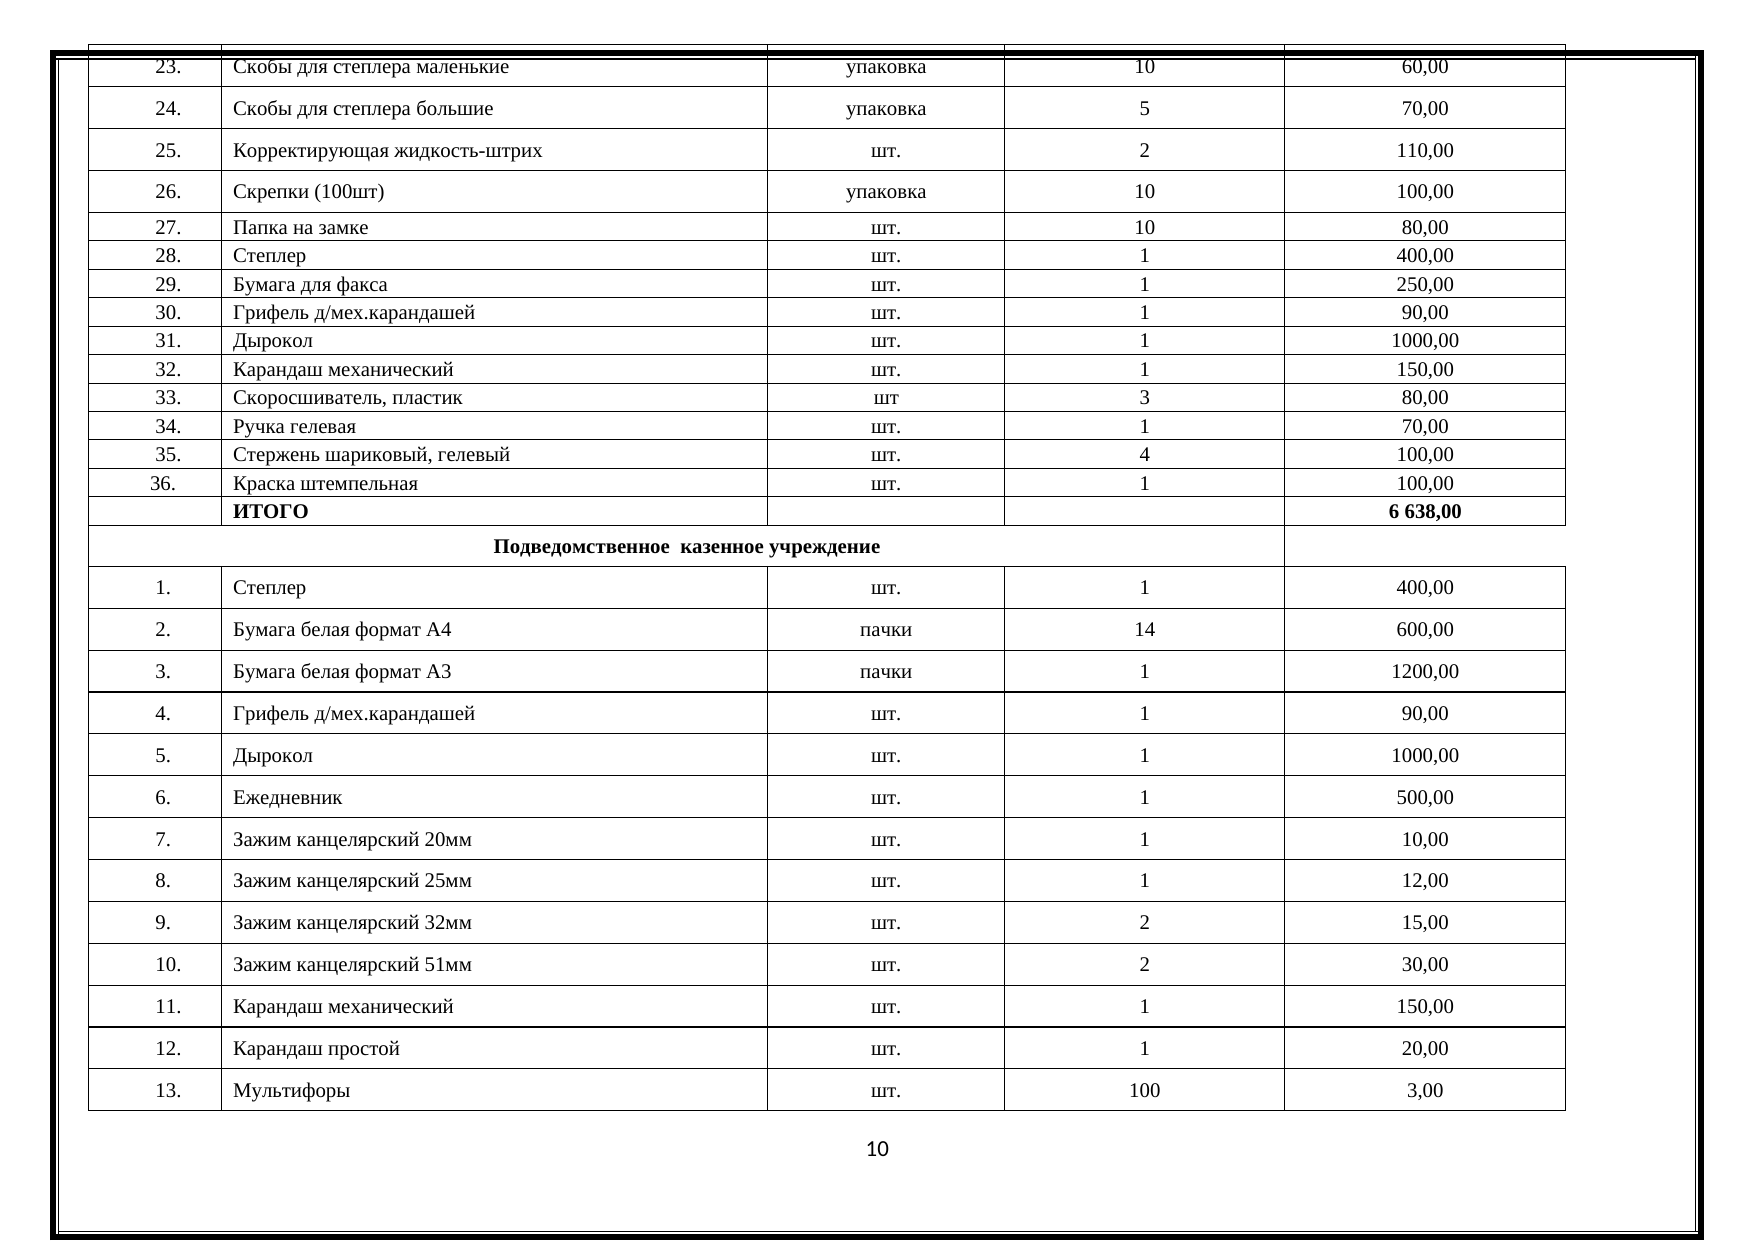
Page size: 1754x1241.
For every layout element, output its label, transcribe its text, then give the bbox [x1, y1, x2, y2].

table_cell 1 [1005, 469, 1284, 496]
table_cell шт. [768, 355, 1004, 382]
table_cell 1 [1005, 860, 1284, 901]
table_cell шт. [768, 693, 1004, 733]
table_cell шт. [768, 412, 1004, 439]
table_cell Грифель д/мех.карандашей [222, 693, 767, 733]
table_cell 12,00 [1285, 860, 1565, 901]
table_cell Дырокол [222, 327, 767, 354]
table_cell 10 [1005, 213, 1284, 240]
table_cell 15,00 [1285, 902, 1565, 943]
table_cell [89, 1069, 221, 1110]
table_cell [89, 902, 221, 943]
table_cell шт. [768, 986, 1004, 1026]
table_cell Дырокол [222, 734, 767, 775]
table_cell Бумага белая формат A4 [222, 609, 767, 649]
table_cell Скобы для степлера маленькие [222, 60, 767, 86]
table_cell [89, 944, 221, 984]
table_cell 1 [1005, 734, 1284, 775]
table_cell Стержень шариковый, гелевый [222, 440, 767, 468]
table_cell 1 [1005, 327, 1284, 354]
table_cell шт. [768, 469, 1004, 496]
table_cell [89, 860, 221, 901]
table_cell пачки [768, 651, 1004, 691]
table_cell [89, 567, 221, 608]
table_cell 150,00 [1285, 355, 1565, 382]
table_cell [89, 734, 221, 775]
table_cell 1 [1005, 270, 1284, 297]
table_cell 10 [1005, 60, 1284, 86]
table_cell [89, 87, 221, 128]
table_cell 1000,00 [1285, 734, 1565, 775]
table_cell Зажим канцелярский 32мм [222, 902, 767, 943]
table_cell [89, 241, 221, 269]
table_cell Степлер [222, 567, 767, 608]
table_cell 1 [1005, 355, 1284, 382]
table_cell [1005, 497, 1284, 525]
table_cell [89, 298, 221, 326]
table_cell [89, 60, 221, 86]
table_cell шт. [768, 440, 1004, 468]
table_cell Скоросшиватель, пластик [222, 384, 767, 411]
table_cell 1 [1005, 241, 1284, 269]
table_cell упаковка [768, 60, 1004, 86]
table_cell 1 [1005, 298, 1284, 326]
table_cell 3 [1005, 384, 1284, 411]
table_cell 6 638,00 [1285, 497, 1565, 525]
table_cell Зажим канцелярский 20мм [222, 818, 767, 859]
table_cell 1 [1005, 651, 1284, 691]
table_cell шт. [768, 213, 1004, 240]
table_cell 1000,00 [1285, 327, 1565, 354]
table_cell 100 [1005, 1069, 1284, 1110]
table_cell Скобы для степлера большие [222, 87, 767, 128]
table_cell [89, 986, 221, 1026]
table_cell Карандаш простой [222, 1028, 767, 1068]
table_cell 30,00 [1285, 944, 1565, 984]
table_cell [89, 776, 221, 817]
table_cell 90,00 [1285, 298, 1565, 326]
table_cell 80,00 [1285, 384, 1565, 411]
table_cell 400,00 [1285, 241, 1565, 269]
table_cell шт. [768, 298, 1004, 326]
table_cell Скрепки (100шт) [222, 171, 767, 212]
table_cell 1200,00 [1285, 651, 1565, 691]
table_cell 1 [1005, 818, 1284, 859]
table_cell [89, 693, 221, 733]
table_cell Зажим канцелярский 51мм [222, 944, 767, 984]
table_cell [89, 45, 221, 50]
table_cell [89, 609, 221, 649]
table_cell пачки [768, 609, 1004, 649]
table_cell 10 [1005, 171, 1284, 212]
table_cell Мультифоры [222, 1069, 767, 1110]
table_cell шт. [768, 902, 1004, 943]
table_cell 80,00 [1285, 213, 1565, 240]
table_cell [89, 651, 221, 691]
table_cell Бумага белая формат А3 [222, 651, 767, 691]
table_cell Ежедневник [222, 776, 767, 817]
table_cell шт. [768, 241, 1004, 269]
table_cell [89, 1028, 221, 1068]
table_cell шт. [768, 567, 1004, 608]
table_cell Грифель д/мех.карандашей [222, 298, 767, 326]
table_cell 5 [1005, 87, 1284, 128]
table_cell 100,00 [1285, 469, 1565, 496]
table_cell 20,00 [1285, 1028, 1565, 1068]
table_cell [89, 384, 221, 411]
table_cell шт. [768, 818, 1004, 859]
table_cell 3,00 [1285, 1069, 1565, 1110]
table_cell 14 [1005, 609, 1284, 649]
table_cell 500,00 [1285, 776, 1565, 817]
table_cell 250,00 [1285, 270, 1565, 297]
table_cell шт. [768, 270, 1004, 297]
table_cell [89, 270, 221, 297]
table_cell шт [768, 384, 1004, 411]
table_cell 90,00 [1285, 693, 1565, 733]
table_cell [89, 129, 221, 170]
table_cell 70,00 [1285, 87, 1565, 128]
table_cell 600,00 [1285, 609, 1565, 649]
table_cell [89, 327, 221, 354]
table_cell 70,00 [1285, 412, 1565, 439]
table_cell [89, 497, 221, 525]
table_cell Степлер [222, 241, 767, 269]
table_cell Карандаш механический [222, 986, 767, 1026]
table_cell 60,00 [1285, 60, 1565, 86]
table_cell шт. [768, 1028, 1004, 1068]
table_cell шт. [768, 129, 1004, 170]
table_cell шт. [768, 776, 1004, 817]
table_cell [89, 440, 221, 468]
table_cell [89, 171, 221, 212]
table_cell 100,00 [1285, 171, 1565, 212]
table_cell 2 [1005, 902, 1284, 943]
table_cell 1 [1005, 1028, 1284, 1068]
table_cell Бумага для факса [222, 270, 767, 297]
table_cell шт. [768, 860, 1004, 901]
table_cell 1 [1005, 693, 1284, 733]
table_cell упаковка [768, 171, 1004, 212]
table_cell ИТОГО [222, 497, 767, 525]
table_cell [89, 818, 221, 859]
table_cell шт. [768, 734, 1004, 775]
table_cell [768, 497, 1004, 525]
table_cell 110,00 [1285, 129, 1565, 170]
table_cell шт. [768, 944, 1004, 984]
table_cell [89, 412, 221, 439]
table_cell упаковка [768, 87, 1004, 128]
table_cell 2 [1005, 129, 1284, 170]
table_cell Корректирующая жидкость-штрих [222, 129, 767, 170]
table_cell Папка на замке [222, 213, 767, 240]
table_cell Зажим канцелярский 25мм [222, 860, 767, 901]
table_cell Ручка гелевая [222, 412, 767, 439]
table_cell [89, 469, 221, 496]
table_cell Краска штемпельная [222, 469, 767, 496]
table_cell 2 [1005, 944, 1284, 984]
table_cell 400,00 [1285, 567, 1565, 608]
table_cell 100,00 [1285, 440, 1565, 468]
table_cell 10,00 [1285, 818, 1565, 859]
table_cell Подведомственное казенное учреждение [89, 526, 1284, 566]
table_cell 1 [1005, 986, 1284, 1026]
table_cell 4 [1005, 440, 1284, 468]
table_cell шт. [768, 327, 1004, 354]
table_cell 1 [1005, 412, 1284, 439]
table_cell шт. [768, 1069, 1004, 1110]
table_cell [89, 213, 221, 240]
table_cell [89, 355, 221, 382]
table_cell 1 [1005, 776, 1284, 817]
table_cell 1 [1005, 567, 1284, 608]
table_cell 150,00 [1285, 986, 1565, 1026]
table_cell Карандаш механический [222, 355, 767, 382]
